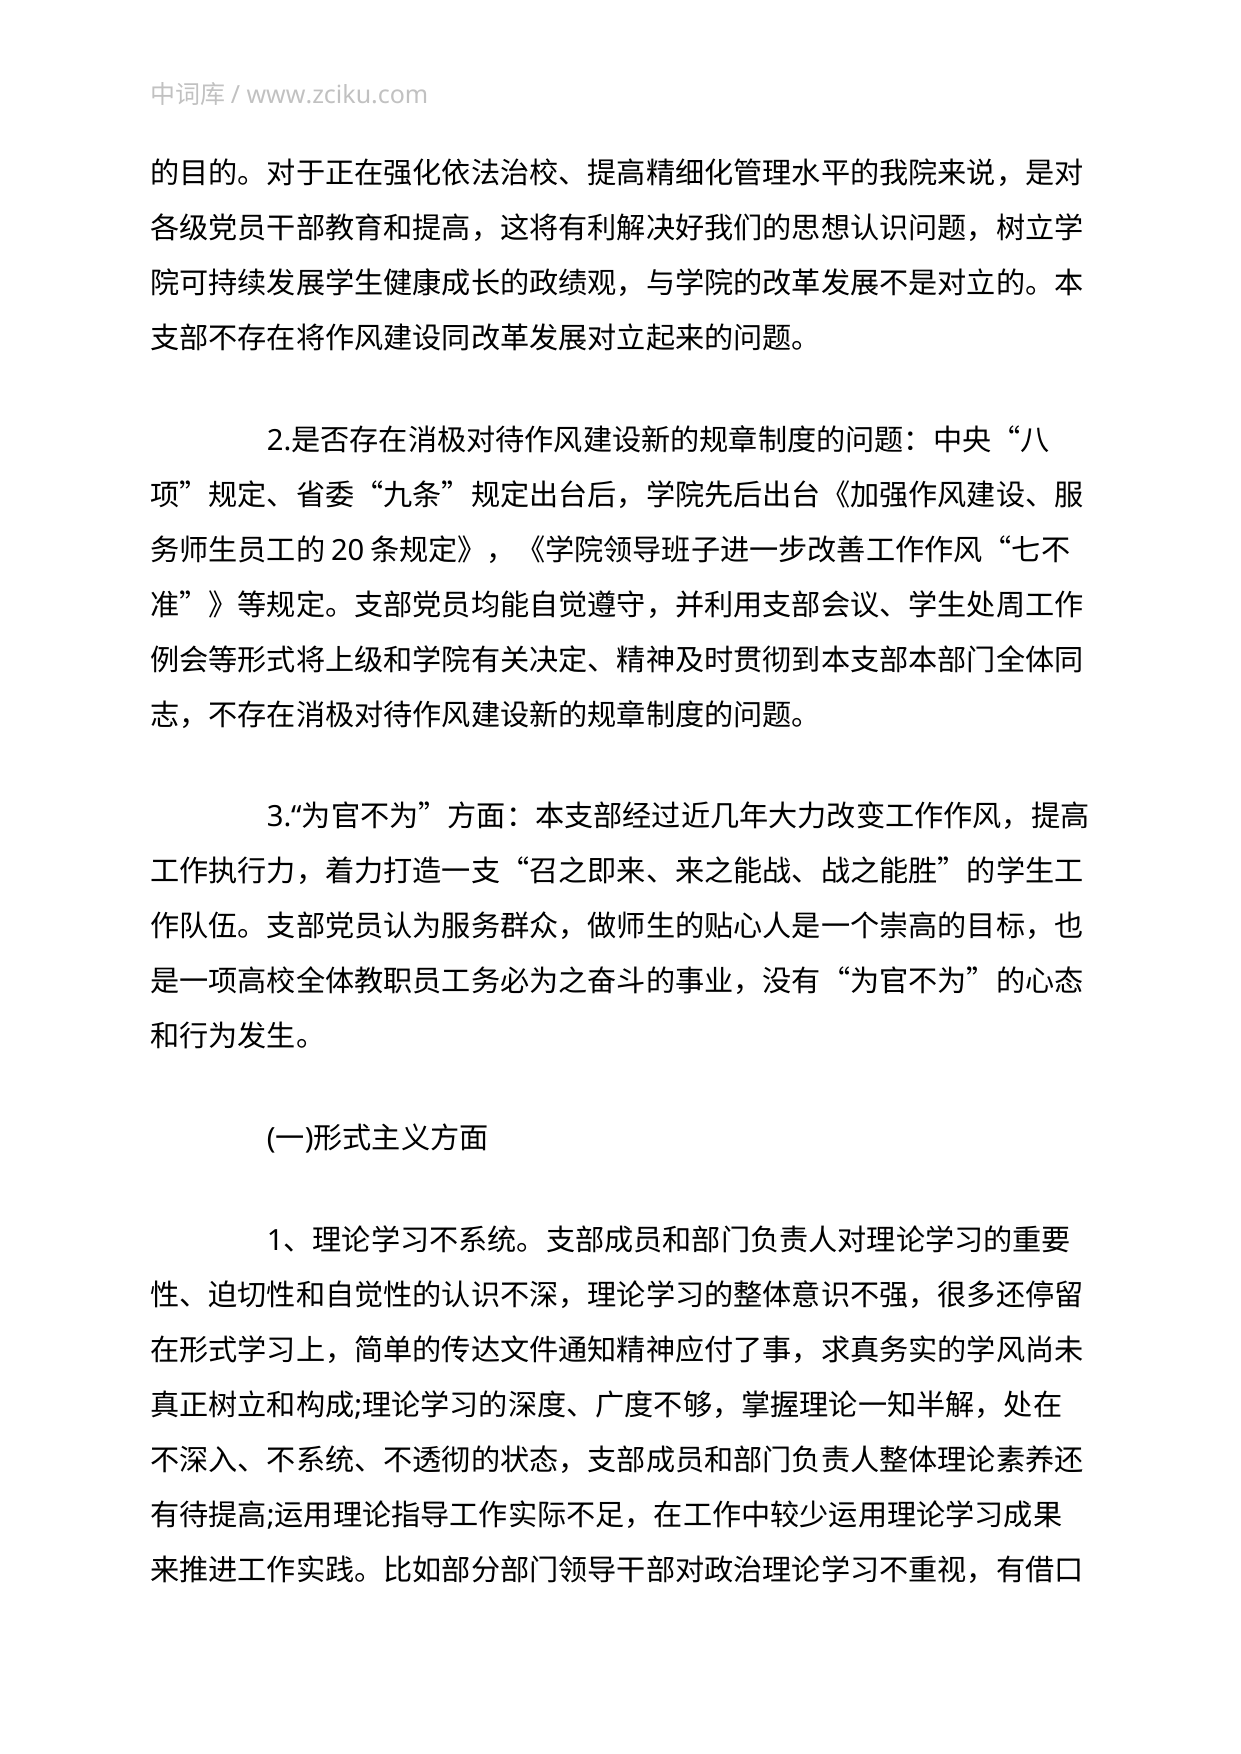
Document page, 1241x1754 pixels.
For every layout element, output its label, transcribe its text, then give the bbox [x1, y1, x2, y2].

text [150, 1216, 1090, 1588]
text 3.“为官不为”方面：本支部经过近几年大力改变工作作风，提高工作执行力，着力打造一支“召之即来、来之能战、战之能胜”的学生工作队伍。支部党员认为服务群众，做师生的贴心人是一个崇高的目标，也是一项高校全体教职员工务必为之奋斗的事业，没有“为官不为”的心态和行为发生。 [150, 793, 1090, 1055]
text (一)形式主义方面 [150, 1114, 1090, 1157]
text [150, 150, 1090, 357]
text 2.是否存在消极对待作风建设新的规章制度的问题：中央“八项”规定、省委“九条”规定出台后，学院先后出台《加强作风建设、服务师生员工的20条规定》，《学院领导班子进一步改善工作作风“七不准”》等规定。支部党员均能自觉遵守，并利用支部会议、学生处周工作例会等形式将上级和学院有关决定、精神及时贯彻到本支部本部门全体同志，不存在消极对待作风建设新的规章制度的问题。 [150, 416, 1090, 733]
